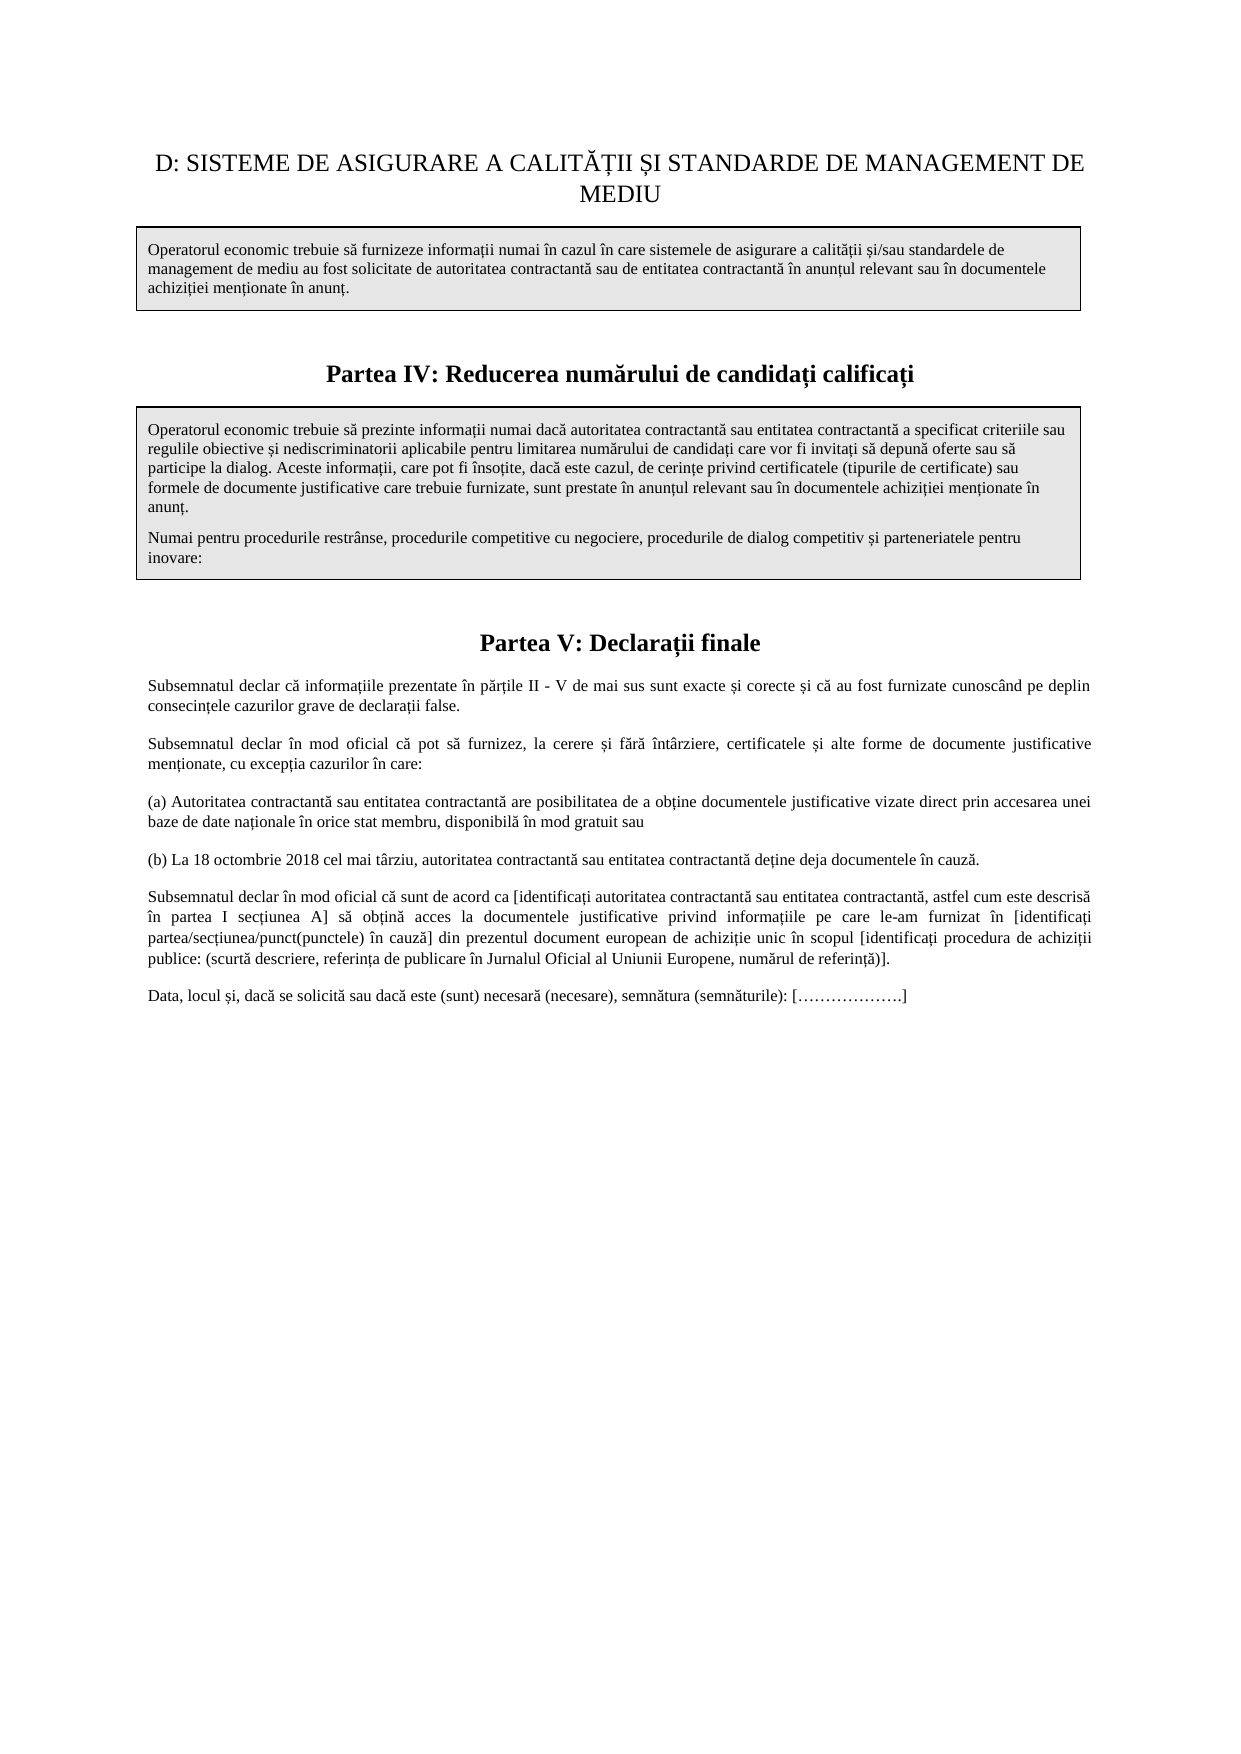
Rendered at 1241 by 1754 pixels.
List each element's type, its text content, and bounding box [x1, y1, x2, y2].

text Subsemnatul declar în mod oficial că sunt de acord ca [identificați autoritatea contractantă sau entitatea contractantă, astfel cum este descrisă în partea I secțiunea A] să obțină acces la documentele justificative privind informațiile pe care le-am furnizat în [identificați partea/secțiunea/punct(punctele) în cauză] din prezentul document european de achiziție unic în scopul [identificați procedura de achiziții publice: (scurtă descriere, referința de publicare în Jurnalul Oficial al Uniunii Europene, numărul de referință)]. [148, 887, 1093, 968]
text Subsemnatul declar în mod oficial că pot să furnizez, la cerere și fără întârziere, certificatele și alte forme de documente justificative menționate, cu excepția cazurilor în care: [148, 733, 1093, 773]
text Partea V: Declarații finale [148, 628, 1093, 657]
text Partea IV: Reducerea numărului de candidați calificați [148, 359, 1093, 387]
text Subsemnatul declar că informațiile prezentate în părțile II - V de mai sus sunt exacte și corecte și că au fost furnizate cunoscând pe deplin consecințele cazurilor grave de declarații false. [148, 676, 1093, 715]
text (b) La 18 octombrie 2018 cel mai târziu, autoritatea contractantă sau entitatea contractantă deține deja documentele în cauză. [148, 849, 1093, 868]
table_header Operatorul economic trebuie să prezinte informații numai dacă autoritatea contractantă sau entitatea contractantă a specificat criteriile sau regulile obiective și nediscriminatorii aplicabile pentru limitarea numărului de candidați care vor fi invitați să depună oferte sau să participe la dialog. Aceste informații, care pot fi însoțite, dacă este cazul, de cerințe privind certificatele (tipurile de certificate) sau formele de documente justificative care trebuie furnizate, sunt prestate în anunțul relevant sau în documentele achiziției menționate în anunț. Numai pentru procedurile restrânse, procedurile competitive cu negociere, procedurile de dialog competitiv și parteneriatele pentru inovare: [137, 408, 1080, 579]
table_header Operatorul economic trebuie să furnizeze informații numai în cazul în care sistemele de asigurare a calității și/sau standardele de management de mediu au fost solicitate de autoritatea contractantă sau de entitatea contractantă în anunțul relevant sau în documentele achiziției menționate în anunț. [137, 228, 1080, 310]
text (a) Autoritatea contractantă sau entitatea contractantă are posibilitatea de a obține documentele justificative vizate direct prin accesarea unei baze de date naționale în orice stat membru, disponibilă în mod gratuit sau [148, 791, 1093, 831]
text D: SISTEME DE ASIGURARE A CALITĂȚII ȘI STANDARDE DE MANAGEMENT DE MEDIU [148, 148, 1093, 207]
text Data, locul și, dacă se solicită sau dacă este (sunt) necesară (necesare), semnătura (semnăturile): [……………….] [148, 986, 1093, 1005]
